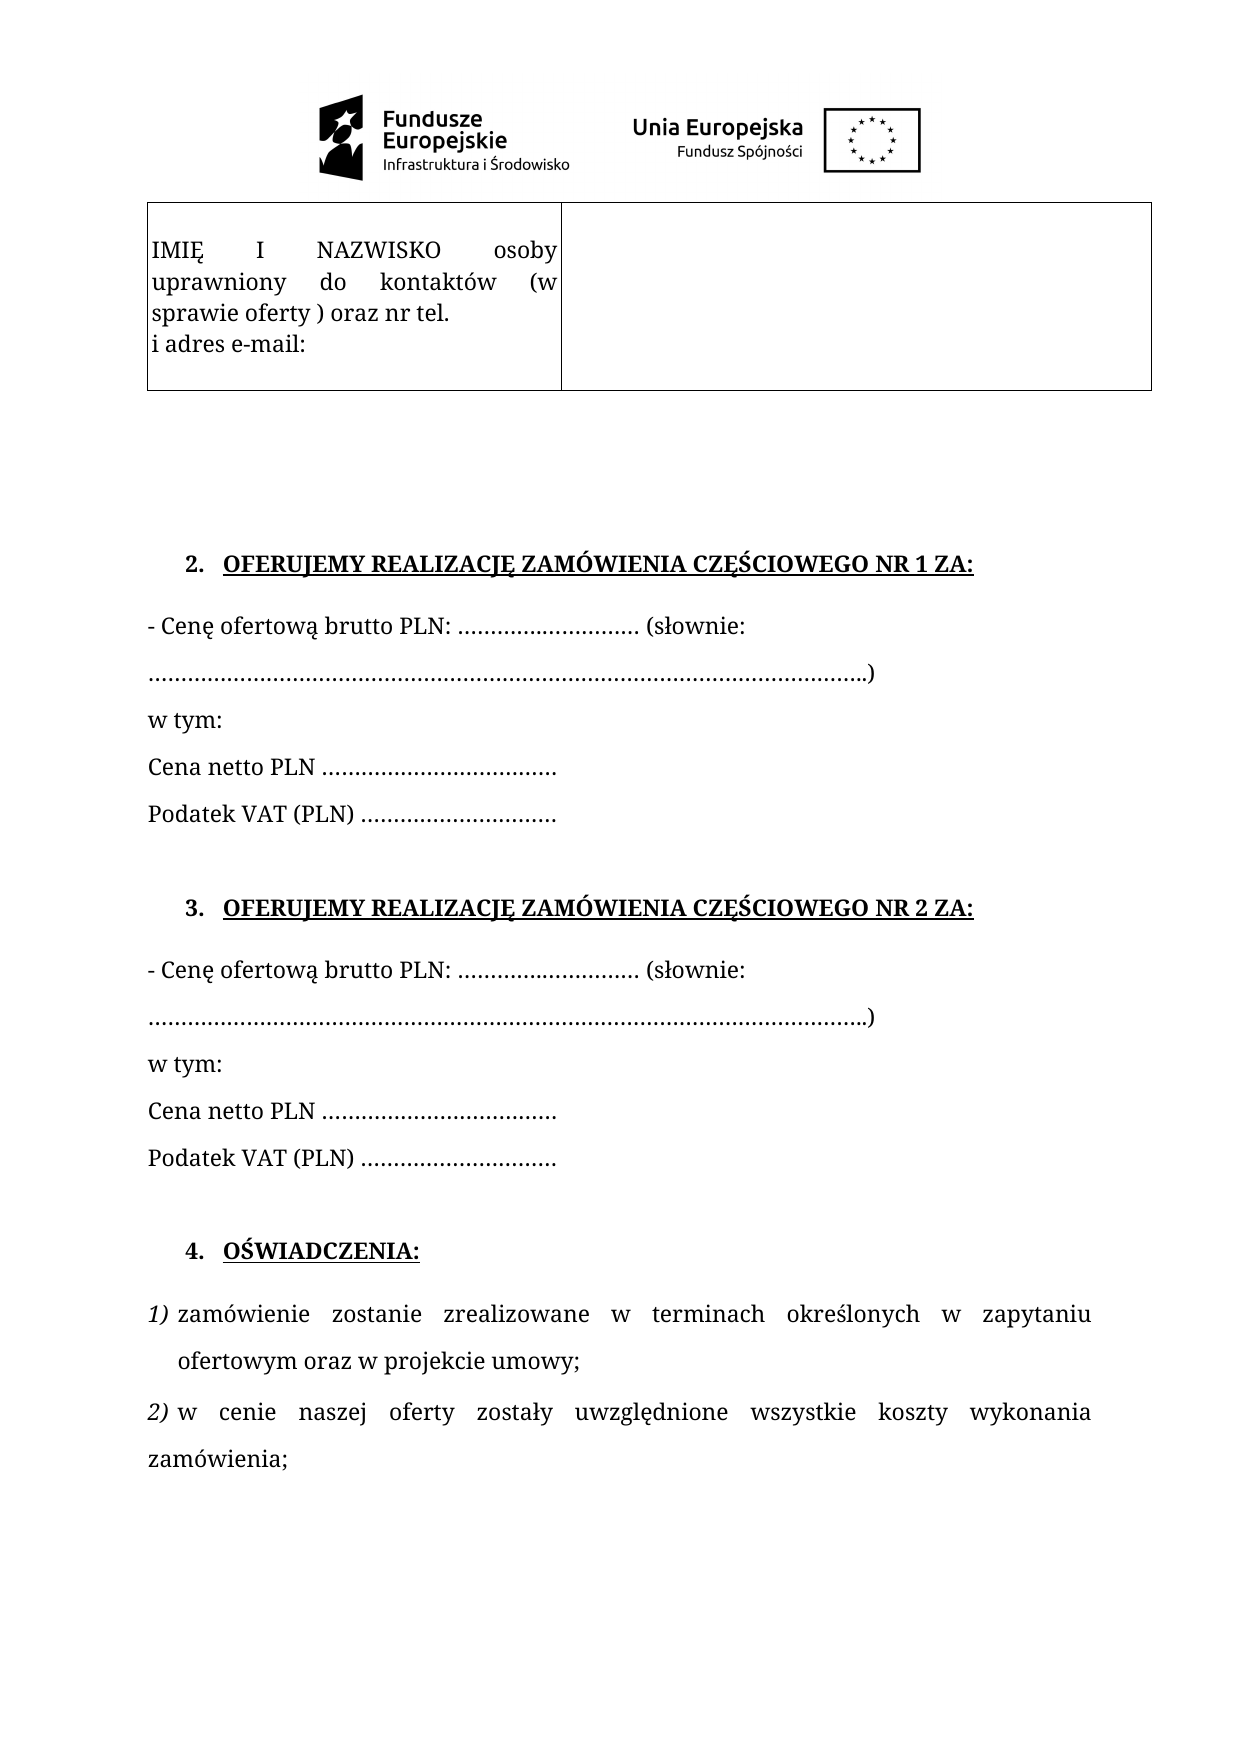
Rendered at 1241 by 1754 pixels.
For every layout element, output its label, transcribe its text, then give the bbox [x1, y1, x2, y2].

text Cena netto PLN ……………………………… [148, 751, 1093, 782]
list OFERUJEMY REALIZACJĘ ZAMÓWIENIA CZĘŚCIOWEGO NR 2 ZA: [185, 891, 1093, 923]
picture [298, 73, 942, 202]
list OFERUJEMY REALIZACJĘ ZAMÓWIENIA CZĘŚCIOWEGO NR 1 ZA: [185, 548, 1093, 579]
text w tym: [148, 1048, 1093, 1079]
list OŚWIADCZENIA: [185, 1235, 1093, 1266]
table_cell [562, 203, 1151, 390]
text - Cenę ofertową brutto PLN: ………….…………… (słownie:………………………………………………………………………………………………..) [148, 954, 1093, 1032]
text Podatek VAT (PLN) ………………………… [148, 798, 1093, 829]
text - Cenę ofertową brutto PLN: ………….…………… (słownie:………………………………………………………………………………………………..) [148, 610, 1093, 688]
text Podatek VAT (PLN) ………………………… [148, 1141, 1093, 1173]
table_cell IMIĘ I NAZWISKO osoby uprawniony do kontaktów (w sprawie oferty ) oraz nr tel. i adres e-mail: [148, 203, 561, 390]
text w tym: [148, 704, 1093, 735]
list w cenie naszej oferty zostały uwzględnione wszystkie koszty wykonania zamówienia; [148, 1396, 1093, 1474]
list zamówienie zostanie zrealizowane w terminach określonych w zapytaniu ofertowym oraz w projekcie umowy; [148, 1298, 1093, 1376]
text Cena netto PLN ……………………………… [148, 1094, 1093, 1126]
